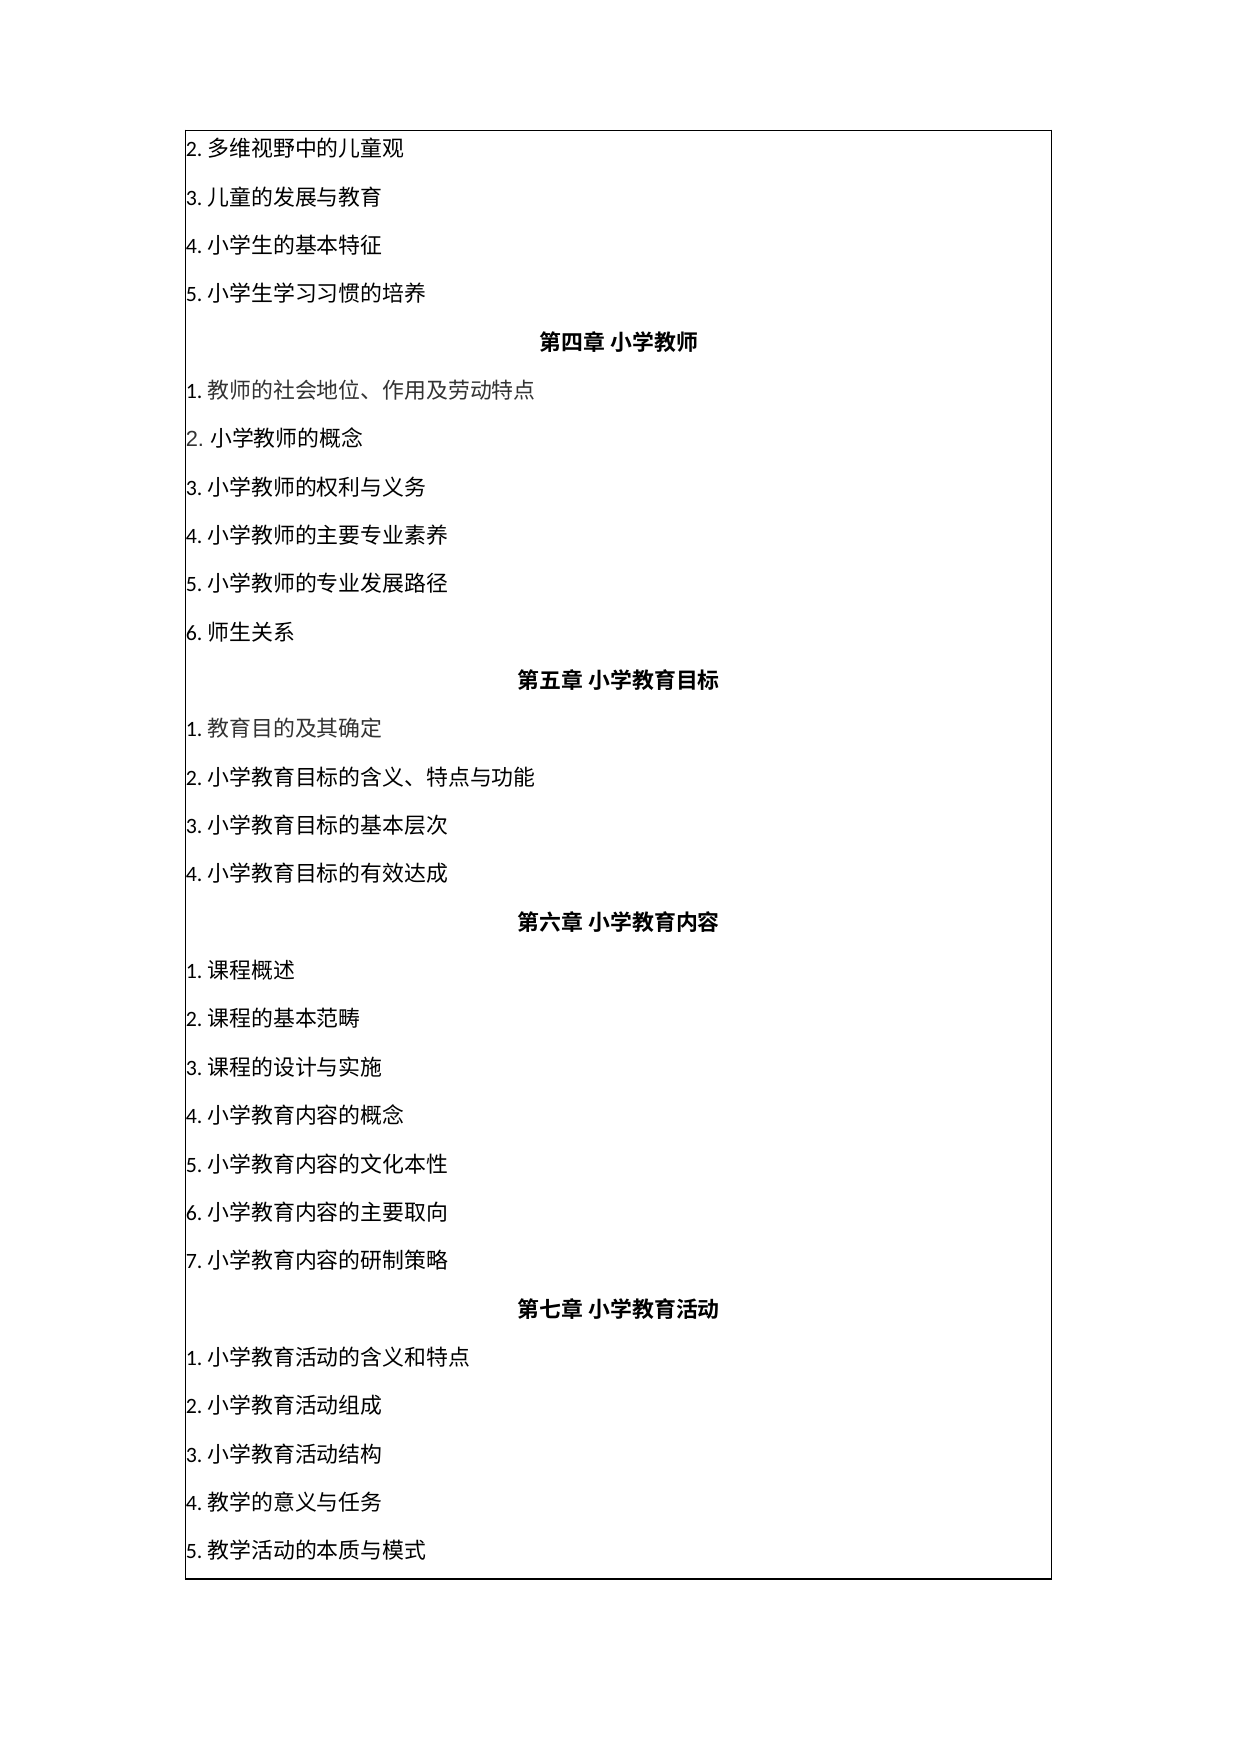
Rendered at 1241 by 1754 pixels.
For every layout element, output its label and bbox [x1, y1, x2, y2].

table_header [186, 131, 1051, 1578]
